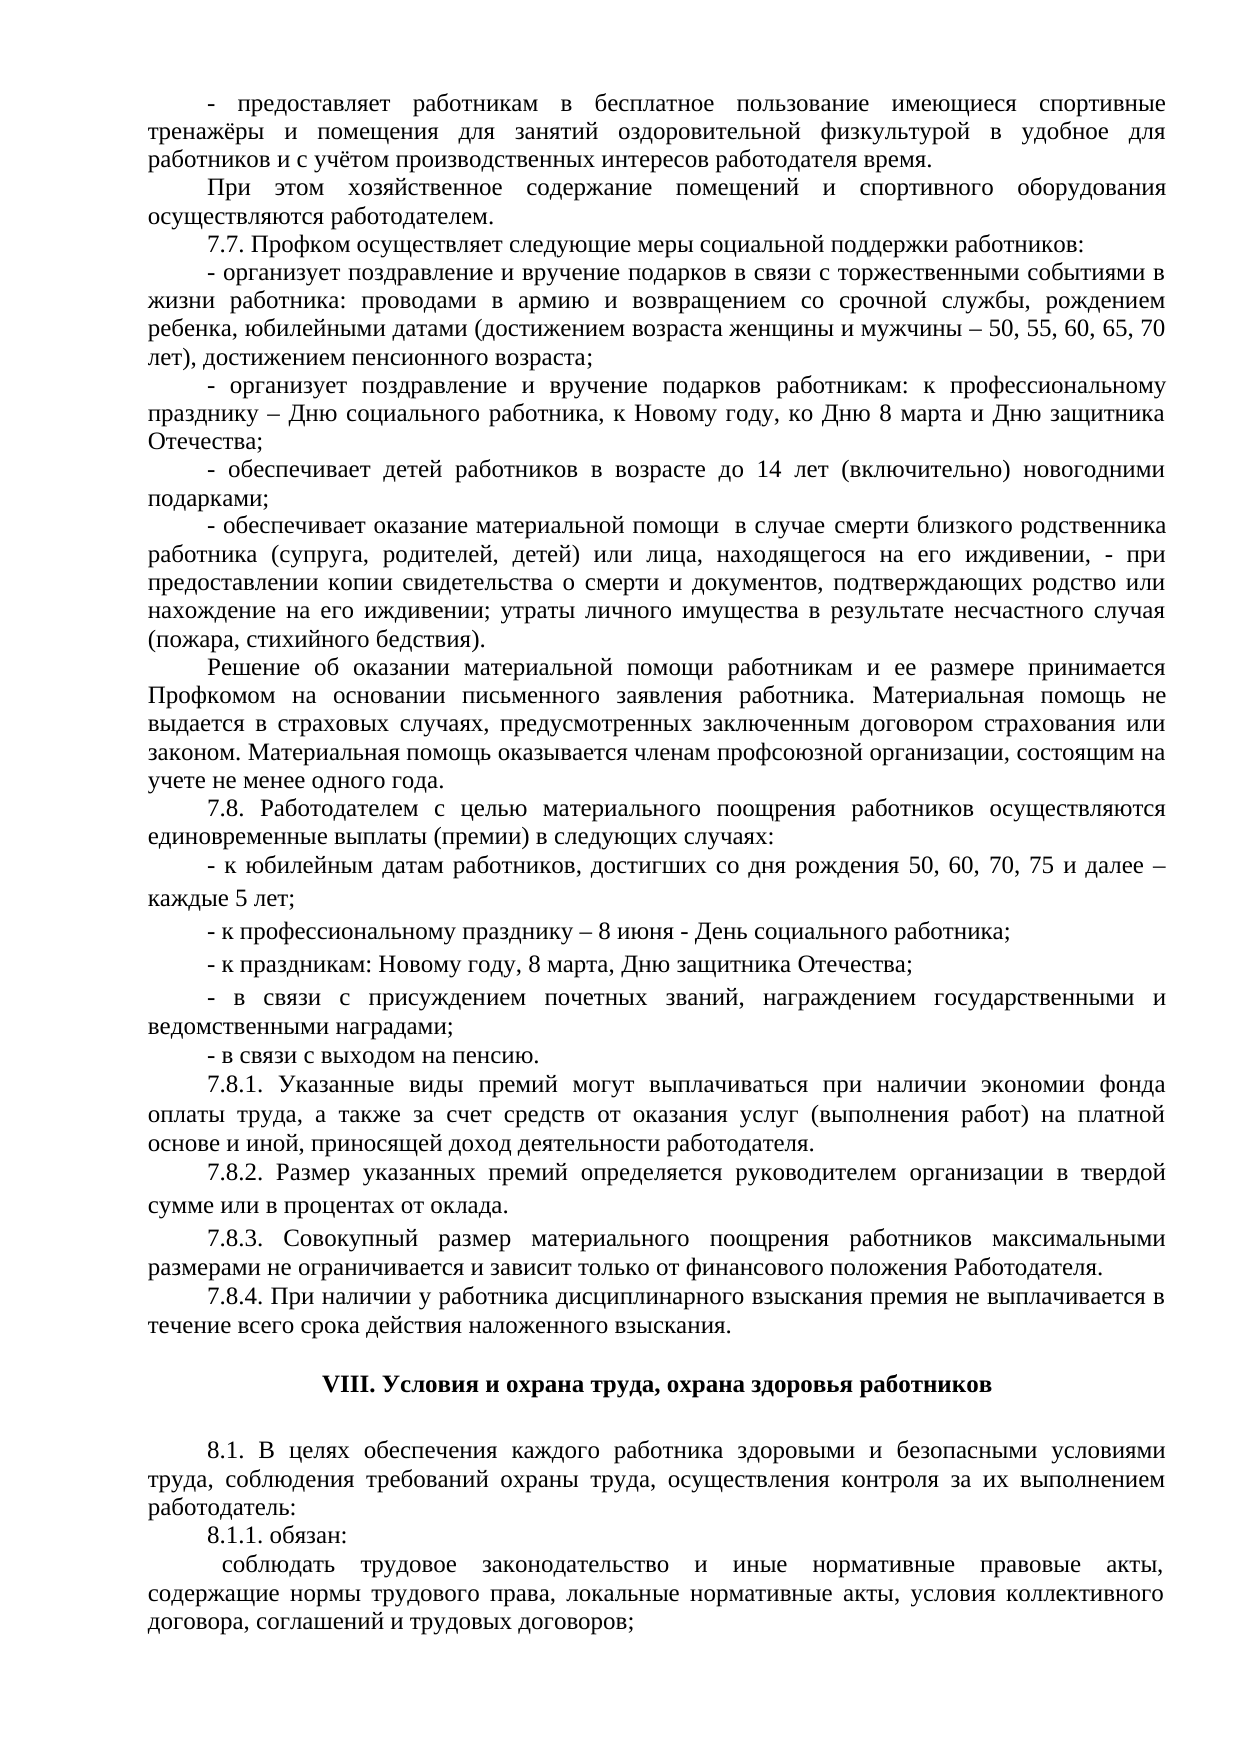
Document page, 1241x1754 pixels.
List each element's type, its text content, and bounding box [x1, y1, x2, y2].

text - организует поздравление и вручение подарков в связи с торжественными событиями в жизни работника: проводами в армию и возвращением со срочной службы, рождением ребенка, юбилейными датами (достижением возраста женщины и мужчины – 50, 55, 60, 65, 70 лет), достижением пенсионного возраста; [148, 258, 1167, 371]
text - организует поздравление и вручение подарков работникам: к профессиональному празднику – Дню социального работника, к Новому году, ко Дню 8 марта и Дню защитника Отечества; [148, 371, 1167, 455]
text соблюдать трудовое законодательство и иные нормативные правовые акты, содержащие нормы трудового права, локальные нормативные акты, условия коллективного договора, соглашений и трудовых договоров; [148, 1550, 1164, 1635]
text - предоставляет работникам в бесплатное пользование имеющиеся спортивные тренажёры и помещения для занятий оздоровительной физкультурой в удобное для работников и с учётом производственных интересов работодателя время. [148, 89, 1167, 173]
text - в связи с выходом на пенсию. [148, 1040, 1167, 1069]
text 7.8.2. Размер указанных премий определяется руководителем организации в твердой сумме или в процентах от оклада. [148, 1157, 1167, 1219]
text 7.7. Профком осуществляет следующие меры социальной поддержки работников: [148, 229, 1167, 258]
text При этом хозяйственное содержание помещений и спортивного оборудования осуществляются работодателем. [148, 173, 1167, 229]
text 7.8. Работодателем с целью материального поощрения работников осуществляются единовременные выплаты (премии) в следующих случаях: [148, 793, 1167, 850]
text - к праздникам: Новому году, 8 марта, Дню защитника Отечества; [148, 949, 1167, 978]
text - к профессиональному празднику – 8 июня - День социального работника; [148, 916, 1167, 945]
text 8.1.1. обязан: [148, 1521, 1167, 1549]
text 7.8.3. Совокупный размер материального поощрения работников максимальными размерами не ограничивается и зависит только от финансового положения Работодателя. [148, 1223, 1167, 1281]
text 7.8.4. При наличии у работника дисциплинарного взыскания премия не выплачивается в течение всего срока действия наложенного взыскания. [148, 1281, 1167, 1340]
text 8.1. В целях обеспечения каждого работника здоровыми и безопасными условиями труда, соблюдения требований охраны труда, осуществления контроля за их выполнением работодатель: [148, 1436, 1167, 1521]
text - обеспечивает детей работников в возрасте до 14 лет (включительно) новогодними подарками; [148, 455, 1167, 511]
text - обеспечивает оказание материальной помощи в случае смерти близкого родственника работника (супруга, родителей, детей) или лица, находящегося на его иждивении, - при предоставлении копии свидетельства о смерти и документов, подтверждающих родство или нахождение на его иждивении; утраты личного имущества в результате несчастного случая (пожара, стихийного бедствия). [148, 511, 1167, 652]
text Решение об оказании материальной помощи работникам и ее размере принимается Профкомом на основании письменного заявления работника. Материальная помощь не выдается в страховых случаях, предусмотренных заключенным договором страхования или законом. Материальная помощь оказывается членам профсоюзной организации, состоящим на учете не менее одного года. [148, 652, 1167, 793]
text VIII. Условия и охрана труда, охрана здоровья работников [148, 1369, 1167, 1398]
text 7.8.1. Указанные виды премий могут выплачиваться при наличии экономии фонда оплаты труда, а также за счет средств от оказания услуг (выполнения работ) на платной основе и иной, приносящей доход деятельности работодателя. [148, 1069, 1167, 1157]
text - в связи с присуждением почетных званий, награждением государственными и ведомственными наградами; [148, 982, 1167, 1040]
text - к юбилейным датам работников, достигших со дня рождения 50, 60, 70, 75 и далее – каждые 5 лет; [148, 850, 1167, 912]
